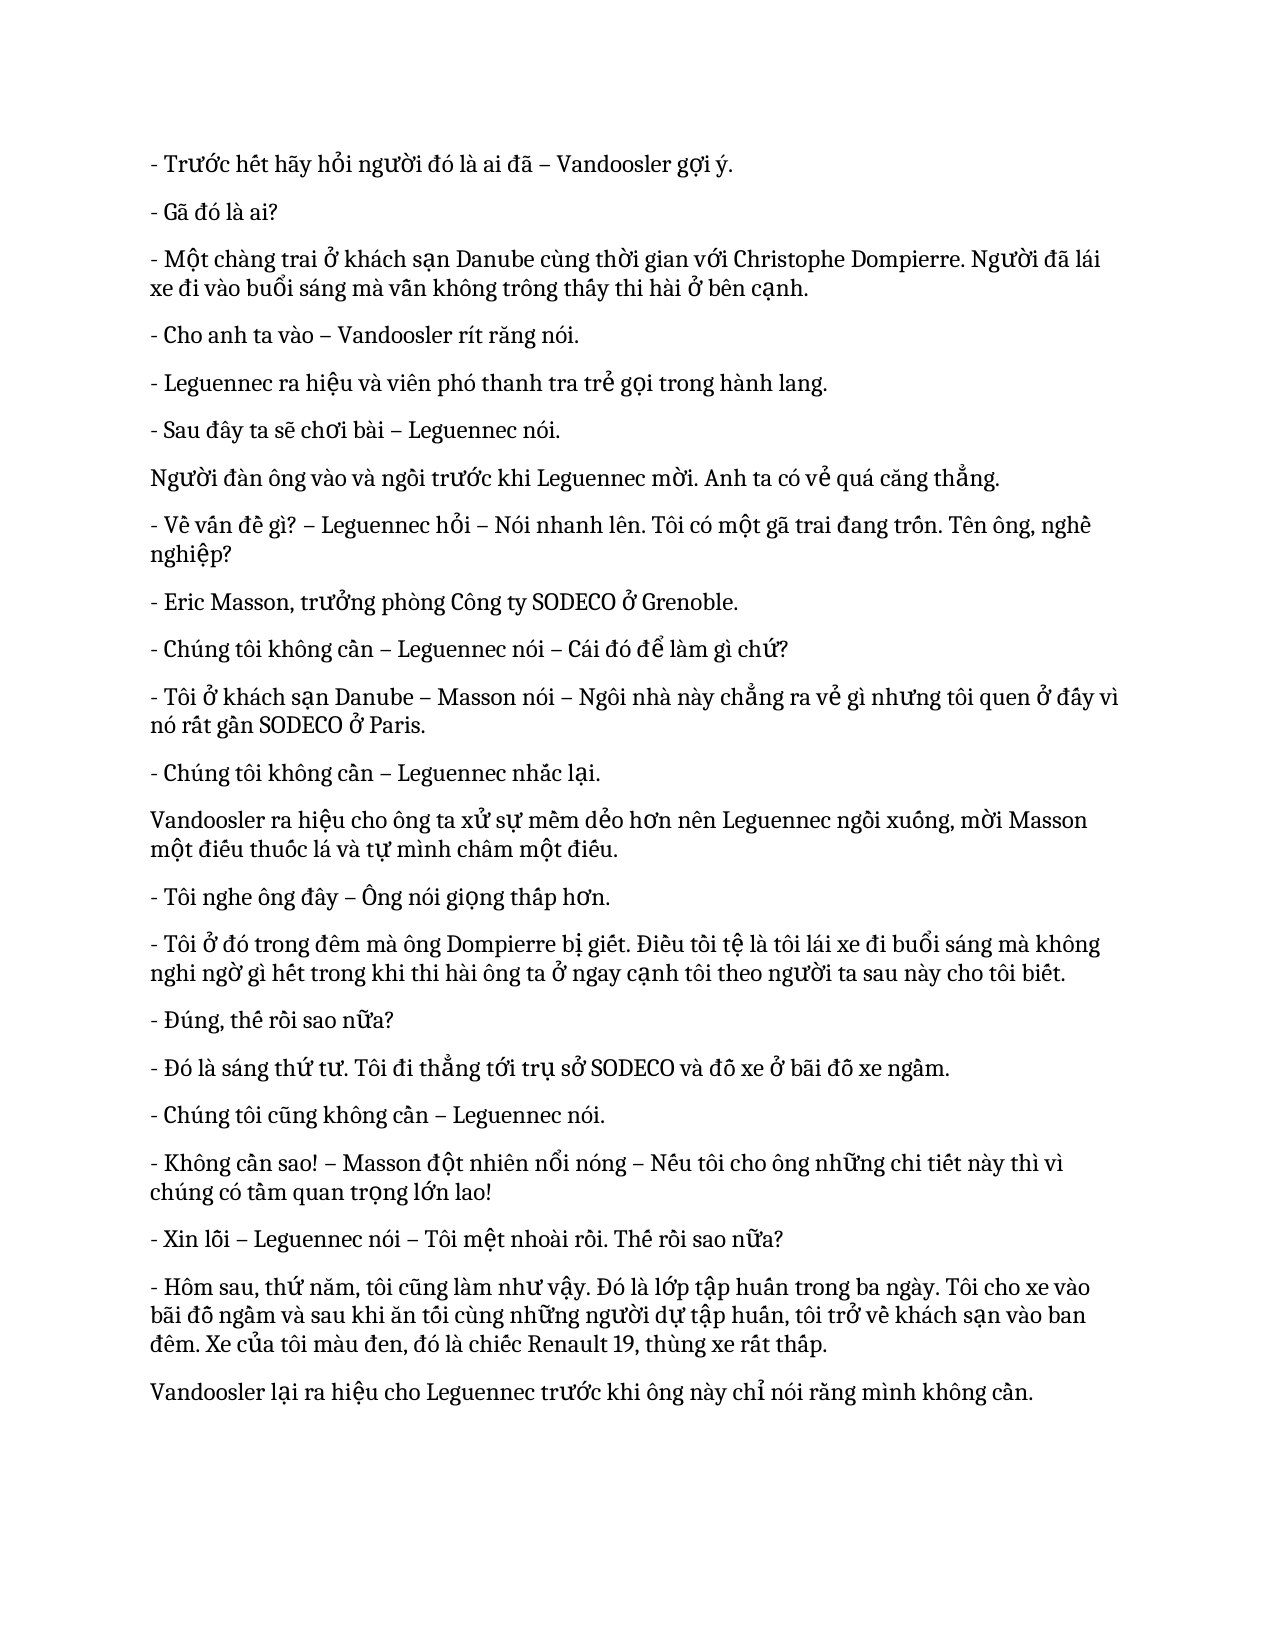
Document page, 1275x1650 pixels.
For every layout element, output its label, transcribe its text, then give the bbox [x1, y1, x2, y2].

text - Chúng tôi cũng không cần – Leguennec nói. [150, 1101, 1125, 1130]
text - Chúng tôi không cần – Leguennec nhắc lại. [150, 759, 1125, 787]
text - Không cần sao! – Masson đột nhiên nổi nóng – Nếu tôi cho ông những chi tiết này thì vì chúng có tầm quan trọng lớn lao! [150, 1149, 1125, 1206]
text - Đúng, thế rồi sao nữa? [150, 1006, 1125, 1035]
text - Tôi ở đó trong đêm mà ông Dompierre bị giết. Điều tồi tệ là tôi lái xe đi buổi sáng mà không nghi ngờ gì hết trong khi thi hài ông ta ở ngay cạnh tôi theo người ta sau này cho tôi biết. [150, 930, 1125, 987]
text - Hôm sau, thứ năm, tôi cũng làm như vậy. Đó là lớp tập huấn trong ba ngày. Tôi cho xe vào bãi đỗ ngầm và sau khi ăn tối cùng những người dự tập huấn, tôi trở về khách sạn vào ban đêm. Xe của tôi màu đen, đó là chiếc Renault 19, thùng xe rất thấp. [150, 1272, 1125, 1359]
text Vandoosler lại ra hiệu cho Leguennec trước khi ông này chỉ nói rằng mình không cần. [150, 1377, 1125, 1406]
text Vandoosler ra hiệu cho ông ta xử sự mềm dẻo hơn nên Leguennec ngồi xuống, mời Masson một điếu thuốc lá và tự mình châm một điếu. [150, 806, 1125, 864]
text - Đó là sáng thứ tư. Tôi đi thẳng tới trụ sở SODECO và đỗ xe ở bãi đỗ xe ngầm. [150, 1054, 1125, 1082]
text - Leguennec ra hiệu và viên phó thanh tra trẻ gọi trong hành lang. [150, 369, 1125, 397]
text - Tôi ở khách sạn Danube – Masson nói – Ngôi nhà này chẳng ra vẻ gì nhưng tôi quen ở đấy vì nó rất gần SODECO ở Paris. [150, 682, 1125, 740]
text - Tôi nghe ông đây – Ông nói giọng thấp hơn. [150, 882, 1125, 911]
text - Sau đây ta sẽ chơi bài – Leguennec nói. [150, 416, 1125, 445]
text - Xin lỗi – Leguennec nói – Tôi mệt nhoài rồi. Thế rồi sao nữa? [150, 1225, 1125, 1254]
text - Eric Masson, trưởng phòng Công ty SODECO ở Grenoble. [150, 587, 1125, 616]
text Người đàn ông vào và ngồi trước khi Leguennec mời. Anh ta có vẻ quá căng thẳng. [150, 464, 1125, 492]
text - Trước hết hãy hỏi người đó là ai đã – Vandoosler gợi ý. [150, 150, 1125, 179]
text - Gã đó là ai? [150, 197, 1125, 226]
text - Chúng tôi không cần – Leguennec nói – Cái đó để làm gì chứ? [150, 635, 1125, 664]
text - Một chàng trai ở khách sạn Danube cùng thời gian với Christophe Dompierre. Người đã lái xe đi vào buổi sáng mà vẫn không trông thấy thi hài ở bên cạnh. [150, 245, 1125, 302]
text - Về vấn đề gì? – Leguennec hỏi – Nói nhanh lên. Tôi có một gã trai đang trốn. Tên ông, nghề nghiệp? [150, 511, 1125, 569]
text - Cho anh ta vào – Vandoosler rít răng nói. [150, 321, 1125, 350]
